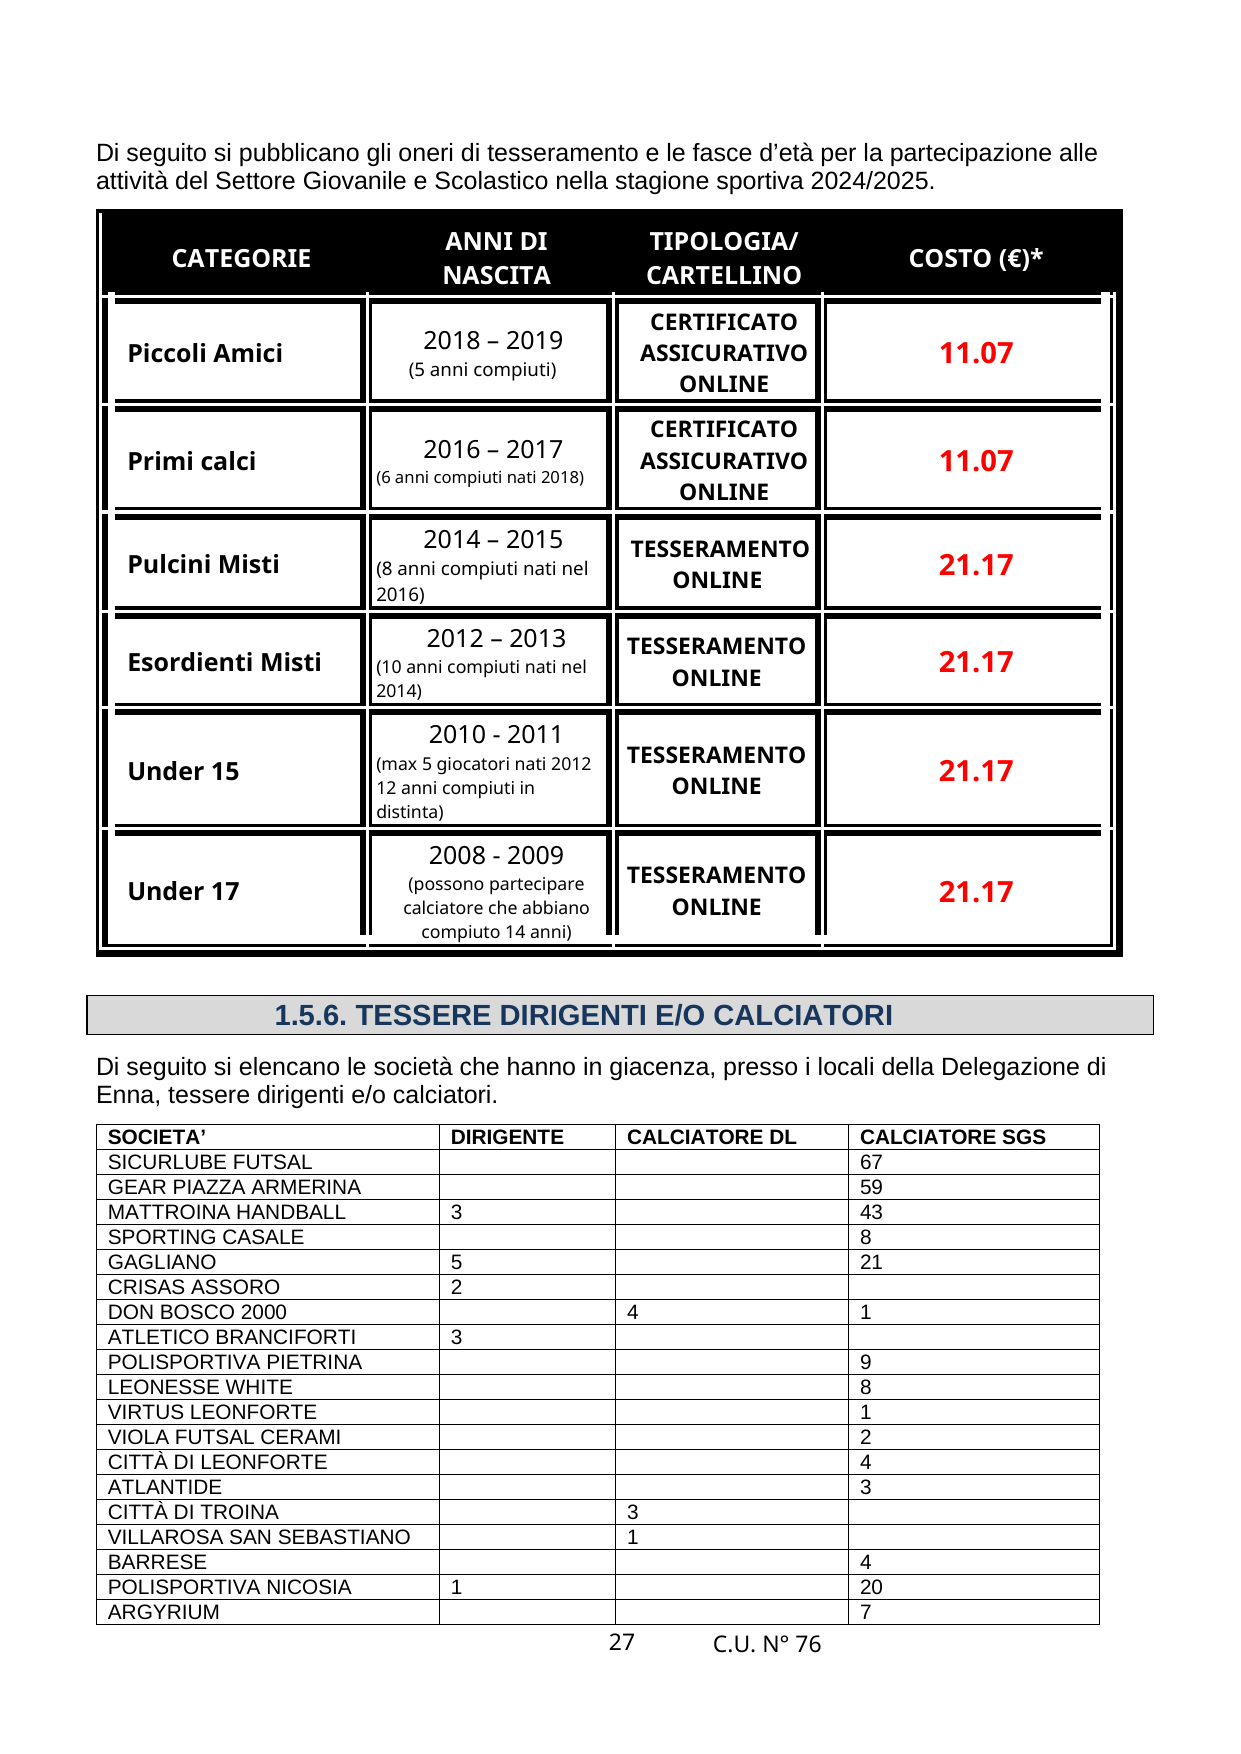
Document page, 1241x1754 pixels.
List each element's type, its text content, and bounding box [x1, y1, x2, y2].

table_cell [440, 1425, 615, 1448]
table_cell [616, 1550, 848, 1573]
table_cell 2 [849, 1425, 1099, 1448]
table_cell CITTÀ DI LEONFORTE [97, 1450, 439, 1473]
table_cell 8 [849, 1375, 1099, 1398]
table_cell POLISPORTIVA PIETRINA [97, 1350, 439, 1373]
table_header CATEGORIE [108, 222, 366, 292]
table_cell [849, 1275, 1099, 1298]
table_cell [440, 1500, 615, 1523]
table_cell [440, 1475, 615, 1498]
table_cell [440, 1400, 615, 1423]
table_cell [440, 1225, 615, 1248]
table_cell [440, 1600, 615, 1623]
table_cell [616, 1350, 848, 1373]
table_cell 3 [440, 1325, 615, 1348]
table_cell [440, 1550, 615, 1573]
table_cell Under 15 [102, 703, 366, 823]
table_cell [616, 1175, 848, 1198]
table_cell [616, 1325, 848, 1348]
table_cell 59 [849, 1175, 1099, 1198]
table_cell POLISPORTIVA NICOSIA [97, 1575, 439, 1598]
table_cell 8 [849, 1225, 1099, 1248]
table_header COSTO (€)* [821, 213, 1116, 292]
table_cell 4 [616, 1300, 848, 1323]
table_header SOCIETA’ [97, 1125, 439, 1148]
table_cell 21.17 [821, 507, 1116, 606]
table_cell CRISAS ASSORO [97, 1275, 439, 1298]
table_cell 2014 – 2015 (8 anni compiuti nati nel 2016) [366, 507, 612, 606]
table_cell 67 [849, 1150, 1099, 1173]
table_cell [849, 1500, 1099, 1523]
table_cell ATLETICO BRANCIFORTI [97, 1325, 439, 1348]
table_cell 21.17 [821, 824, 1116, 944]
table_cell TESSERAMENTO ONLINE [612, 824, 821, 944]
table_cell 2016 – 2017 (6 anni compiuti nati 2018) [366, 399, 612, 507]
table_cell GEAR PIAZZA ARMERINA [97, 1175, 439, 1198]
table_cell 4 [849, 1550, 1099, 1573]
table_cell [440, 1300, 615, 1323]
table_header CALCIATORE DL [616, 1125, 848, 1148]
table_header DIRIGENTE [440, 1125, 615, 1148]
table_cell [616, 1400, 848, 1423]
table_cell 2010 - 2011 (max 5 giocatori nati 2012 12 anni compiuti in distinta) [366, 703, 612, 823]
table_cell 43 [849, 1200, 1099, 1223]
table_cell BARRESE [97, 1550, 439, 1573]
table_cell ARGYRIUM [97, 1600, 439, 1623]
table_cell [849, 1525, 1099, 1548]
table_cell DON BOSCO 2000 [97, 1300, 439, 1323]
table_cell CERTIFICATO ASSICURATIVO ONLINE [612, 292, 821, 399]
table_cell CITTÀ DI TROINA [97, 1500, 439, 1523]
table_cell [616, 1425, 848, 1448]
table_cell Esordienti Misti [102, 606, 366, 703]
table_cell ATLANTIDE [97, 1475, 439, 1498]
table_cell 20 [849, 1575, 1099, 1598]
table_cell 2008 - 2009 (possono partecipare calciatore che abbiano compiuto 14 anni) [366, 824, 612, 944]
table_cell 3 [616, 1500, 848, 1523]
table_cell 1 [616, 1525, 848, 1548]
table_header TIPOLOGIA/ CARTELLINO [612, 213, 821, 292]
table_cell 5 [440, 1250, 615, 1273]
table_cell Piccoli Amici [102, 292, 366, 399]
table_cell [616, 1450, 848, 1473]
table_cell [849, 1325, 1099, 1348]
table_cell 3 [440, 1200, 615, 1223]
table_cell VIRTUS LEONFORTE [97, 1400, 439, 1423]
table_cell VILLAROSA SAN SEBASTIANO [97, 1525, 439, 1548]
table_cell SPORTING CASALE [97, 1225, 439, 1248]
table_cell 11.07 [821, 399, 1116, 507]
table_cell GAGLIANO [97, 1250, 439, 1273]
table_cell 1 [849, 1300, 1099, 1323]
table_cell 21.17 [821, 703, 1116, 823]
text Di seguito si pubblicano gli oneri di tesseramento e le fasce d’età per la partecipazione alle attività del Settore Giovanile e Scolastico nella stagione sportiva 2024/2025. [96, 137, 1144, 195]
table_cell 4 [849, 1450, 1099, 1473]
table_header ANNI DI NASCITA [366, 213, 612, 292]
table_cell LEONESSE WHITE [97, 1375, 439, 1398]
table_cell CERTIFICATO ASSICURATIVO ONLINE [612, 399, 821, 507]
table_header CALCIATORE SGS [849, 1125, 1099, 1148]
table_cell [616, 1200, 848, 1223]
text 1.5.6. TESSERE DIRIGENTI E/O CALCIATORI [88, 996, 1153, 1034]
table_cell [616, 1225, 848, 1248]
table_cell SICURLUBE FUTSAL [97, 1150, 439, 1173]
table_cell 1 [849, 1400, 1099, 1423]
table_cell Under 17 [102, 824, 366, 944]
table_cell [616, 1575, 848, 1598]
table_cell [616, 1375, 848, 1398]
table_cell [616, 1600, 848, 1623]
table_cell Primi calci [102, 399, 366, 507]
table_cell [616, 1475, 848, 1498]
table_cell 2018 – 2019 (5 anni compiuti) [366, 292, 612, 399]
table_cell 1 [440, 1575, 615, 1598]
table_cell 2 [440, 1275, 615, 1298]
table_cell 3 [849, 1475, 1099, 1498]
table_cell [440, 1375, 615, 1398]
table_cell [616, 1250, 848, 1273]
text Di seguito si elencano le società che hanno in giacenza, presso i locali della Delegazione di Enna, tessere dirigenti e/o calciatori. [96, 1052, 1119, 1109]
table_cell [440, 1175, 615, 1198]
table_cell MATTROINA HANDBALL [97, 1200, 439, 1223]
table_cell [440, 1450, 615, 1473]
table_cell VIOLA FUTSAL CERAMI [97, 1425, 439, 1448]
table_cell Pulcini Misti [102, 507, 366, 606]
table_cell 21.17 [821, 606, 1116, 703]
table_cell [440, 1350, 615, 1373]
table_cell [616, 1150, 848, 1173]
table_cell 9 [849, 1350, 1099, 1373]
table_cell TESSERAMENTO ONLINE [612, 703, 821, 823]
table_cell [440, 1150, 615, 1173]
table_cell [616, 1275, 848, 1298]
table_cell 21 [849, 1250, 1099, 1273]
table_cell 7 [849, 1600, 1099, 1623]
table_cell TESSERAMENTO ONLINE [612, 507, 821, 606]
table_cell [440, 1525, 615, 1548]
table_cell 2012 – 2013 (10 anni compiuti nati nel 2014) [366, 606, 612, 703]
table_cell 11.07 [821, 292, 1116, 399]
table_cell TESSERAMENTO ONLINE [612, 606, 821, 703]
